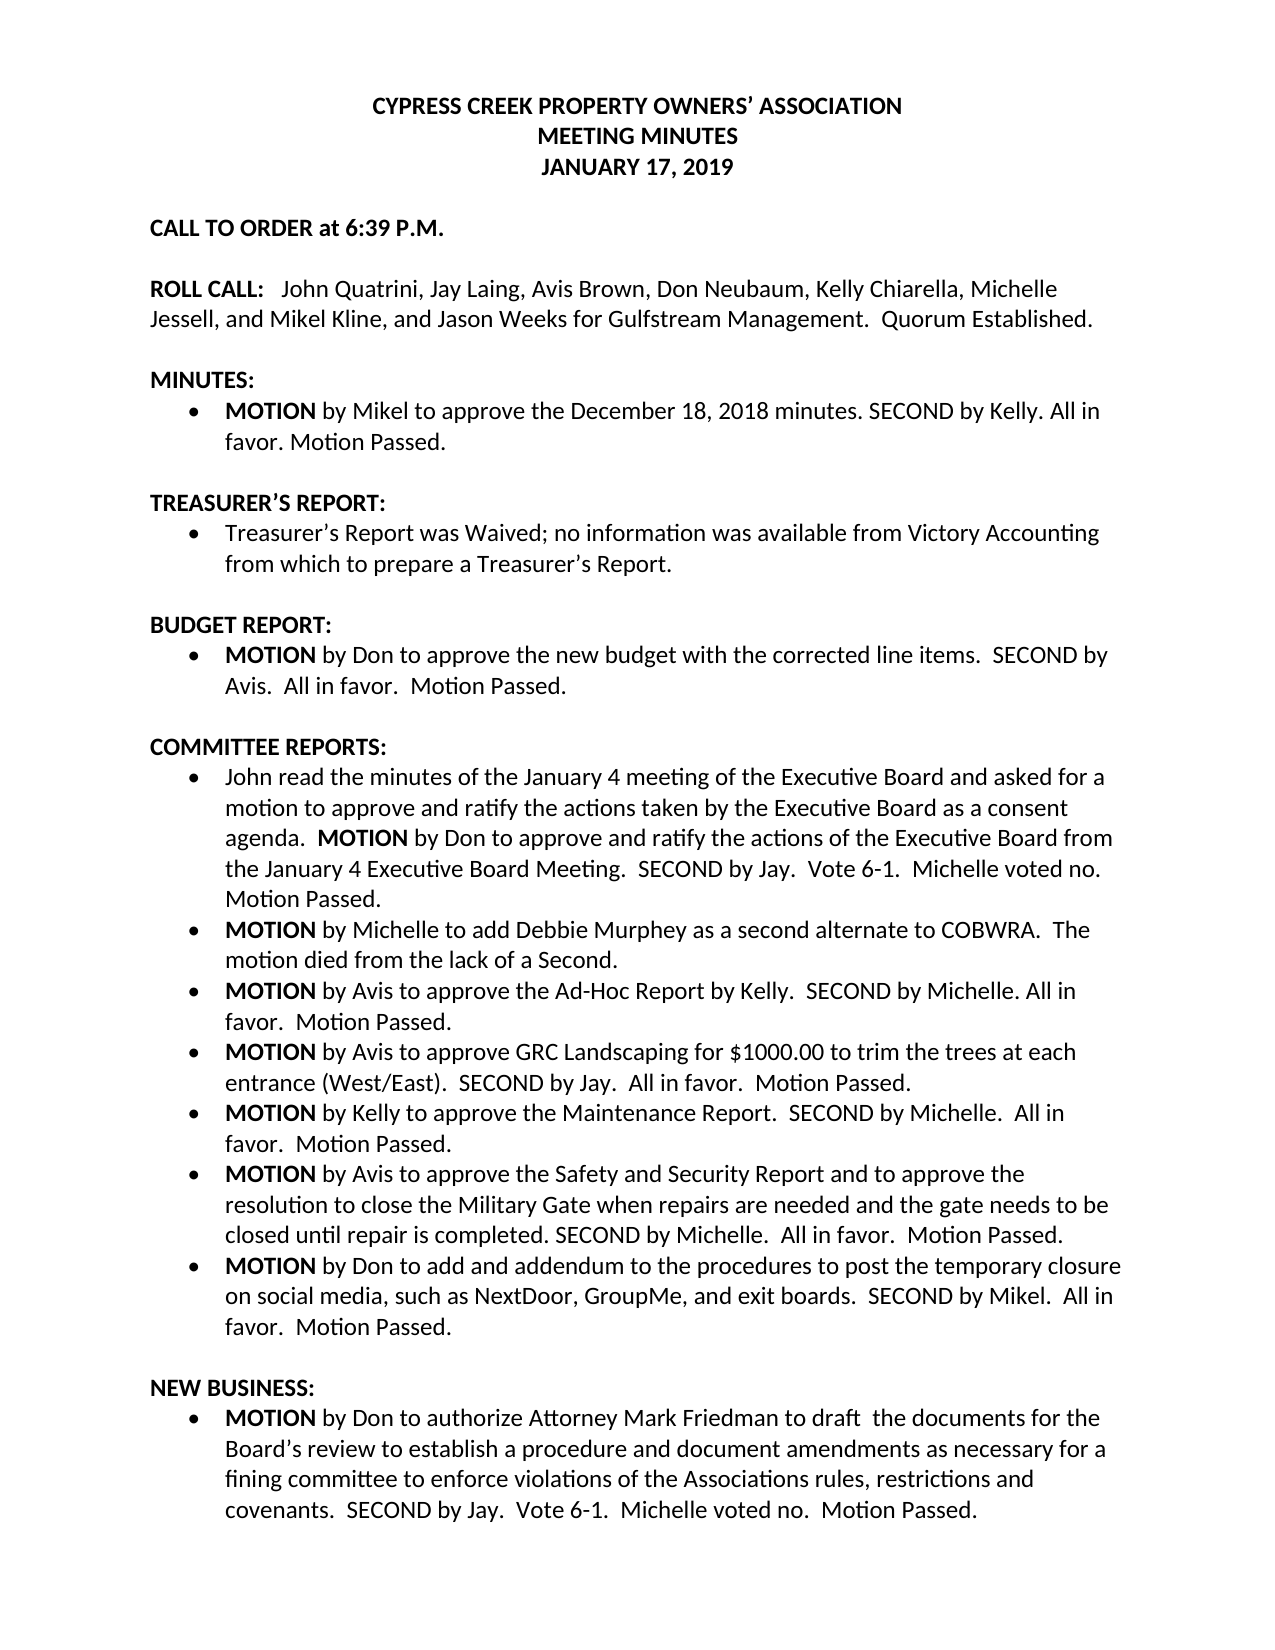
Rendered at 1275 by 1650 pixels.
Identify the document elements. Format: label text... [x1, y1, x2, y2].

text MEETING MINUTES [150, 121, 1125, 151]
text CYPRESS CREEK PROPERTY OWNERS’ ASSOCIATION [150, 90, 1125, 121]
text NEW BUSINESS: [150, 1372, 1125, 1402]
text CALL TO ORDER at 6:39 P.M. [150, 212, 1125, 243]
list MOTION by Don to authorize Attorney Mark Friedman to draft the documents for the Board’s review to establish a procedure and document amendments as necessary for a fining committee to enforce violations of the Associations rules, restrictions and covenants. SECOND by Jay. Vote 6-1. Michelle voted no. Motion Passed. [187, 1402, 1125, 1524]
text TREASURER’S REPORT: [150, 487, 1125, 517]
text MINUTES: [150, 365, 1125, 395]
list MOTION by Avis to approve GRC Landscaping for $1000.00 to trim the trees at each entrance (West/East). SECOND by Jay. All in favor. Motion Passed. [187, 1036, 1125, 1097]
text ROLL CALL: John Quatrini, Jay Laing, Avis Brown, Don Neubaum, Kelly Chiarella, Michelle Jessell, and Mikel Kline, and Jason Weeks for Gulfstream Management. Quorum Established. [150, 273, 1125, 334]
list John read the minutes of the January 4 meeting of the Executive Board and asked for a motion to approve and ratify the actions taken by the Executive Board as a consent agenda. MOTION by Don to approve and ratify the actions of the Executive Board from the January 4 Executive Board Meeting. SECOND by Jay. Vote 6-1. Michelle voted no. Motion Passed. [187, 761, 1125, 914]
list MOTION by Avis to approve the Ad-Hoc Report by Kelly. SECOND by Michelle. All in favor. Motion Passed. [187, 975, 1125, 1036]
text BUDGET REPORT: [150, 609, 1125, 639]
list MOTION by Don to add and addendum to the procedures to post the temporary closure on social media, such as NextDoor, GroupMe, and exit boards. SECOND by Mikel. All in favor. Motion Passed. [187, 1250, 1125, 1341]
list MOTION by Don to approve the new budget with the corrected line items. SECOND by Avis. All in favor. Motion Passed. [187, 639, 1125, 700]
list MOTION by Michelle to add Debbie Murphey as a second alternate to COBWRA. The motion died from the lack of a Second. [187, 914, 1125, 975]
text JANUARY 17, 2019 [150, 151, 1125, 182]
list Treasurer’s Report was Waived; no information was available from Victory Accounting from which to prepare a Treasurer’s Report. [187, 517, 1125, 578]
text COMMITTEE REPORTS: [150, 731, 1125, 761]
list MOTION by Mikel to approve the December 18, 2018 minutes. SECOND by Kelly. All in favor. Motion Passed. [187, 395, 1125, 456]
list MOTION by Avis to approve the Safety and Security Report and to approve the resolution to close the Military Gate when repairs are needed and the gate needs to be closed until repair is completed. SECOND by Michelle. All in favor. Motion Passed. [187, 1158, 1125, 1250]
list MOTION by Kelly to approve the Maintenance Report. SECOND by Michelle. All in favor. Motion Passed. [187, 1097, 1125, 1158]
